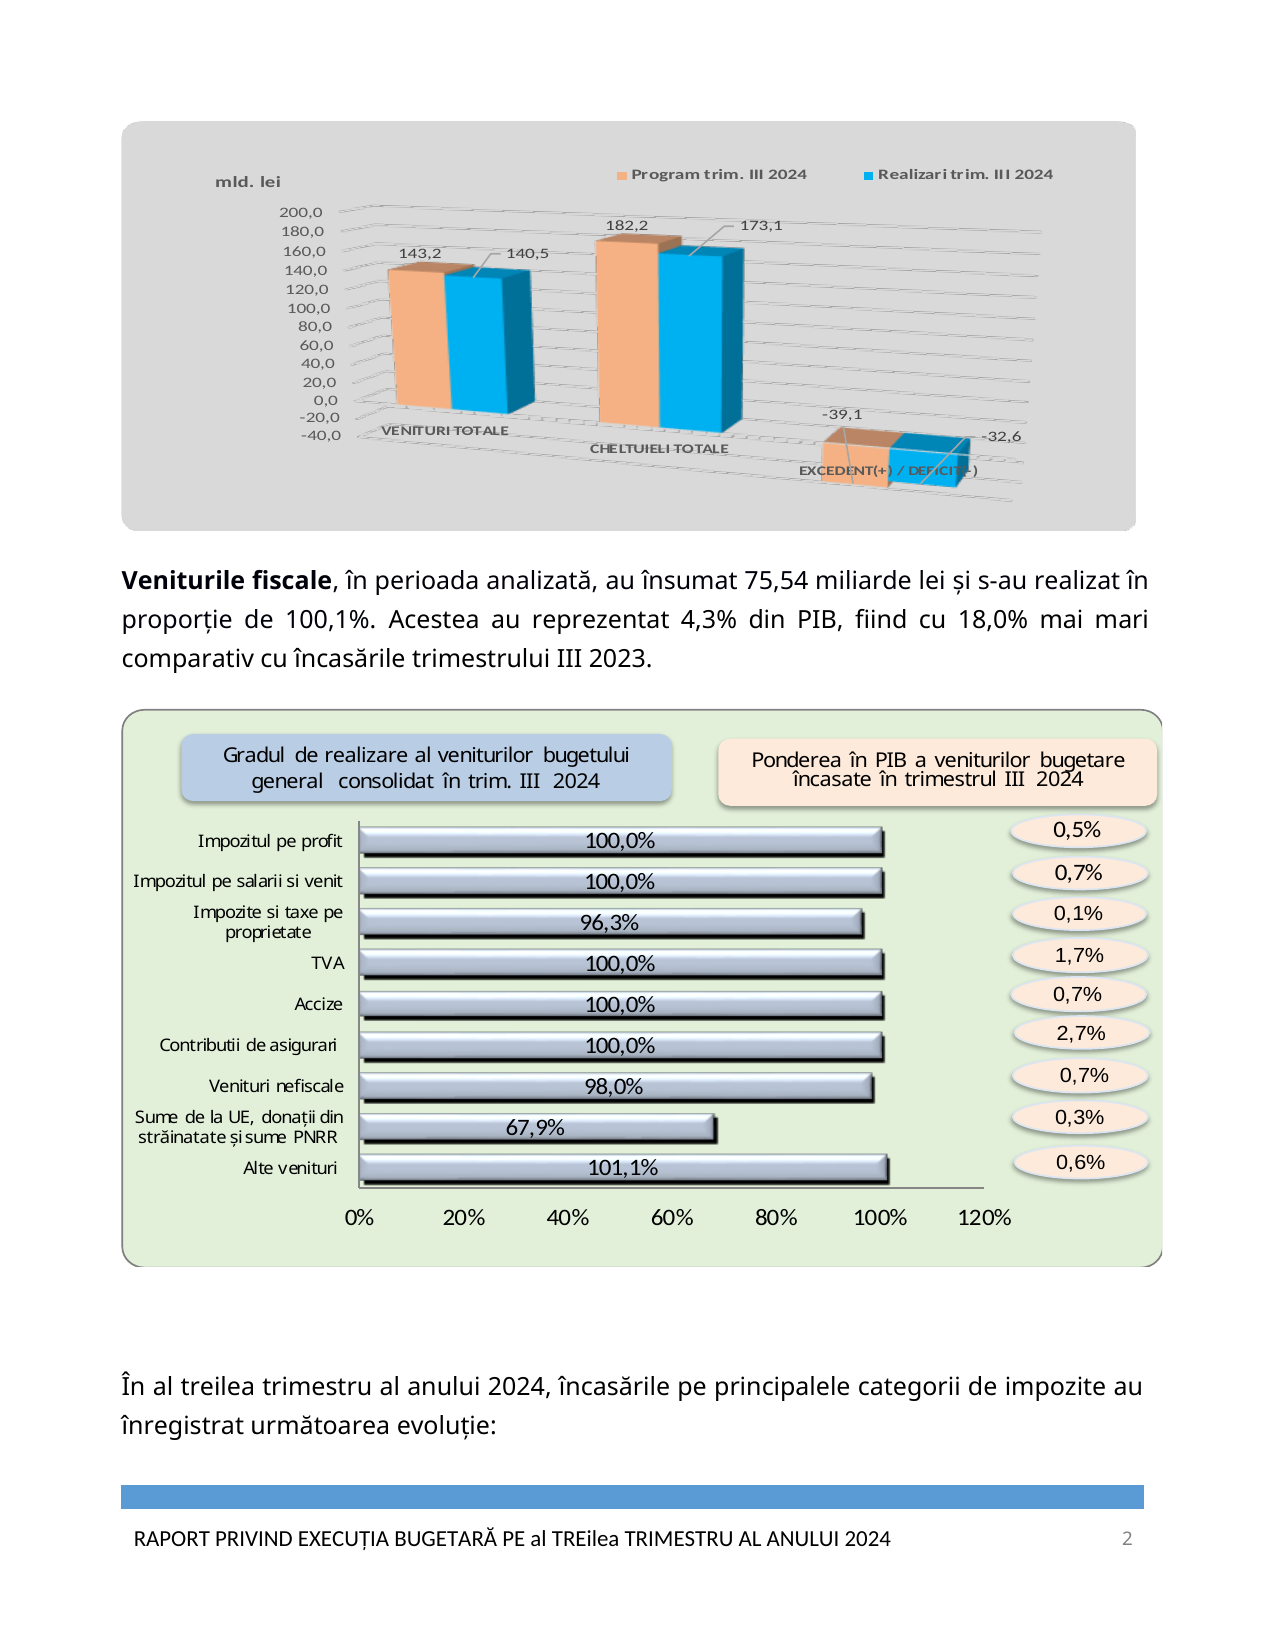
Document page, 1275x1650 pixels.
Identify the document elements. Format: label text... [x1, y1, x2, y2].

text În al treilea trimestru al anului 2024, încasările pe principalele categorii de impozite au înregistrat următoarea evoluție: [121, 1369, 1144, 1442]
text Veniturile fiscale, în perioada analizată, au însumat 75,54 miliarde lei și s-au realizat în proporție de 100,1%. Acestea au reprezentat 4,3% din PIB, fiind cu 18,0% mai mari comparativ cu încasările trimestrului III 2023. [121, 562, 1150, 675]
